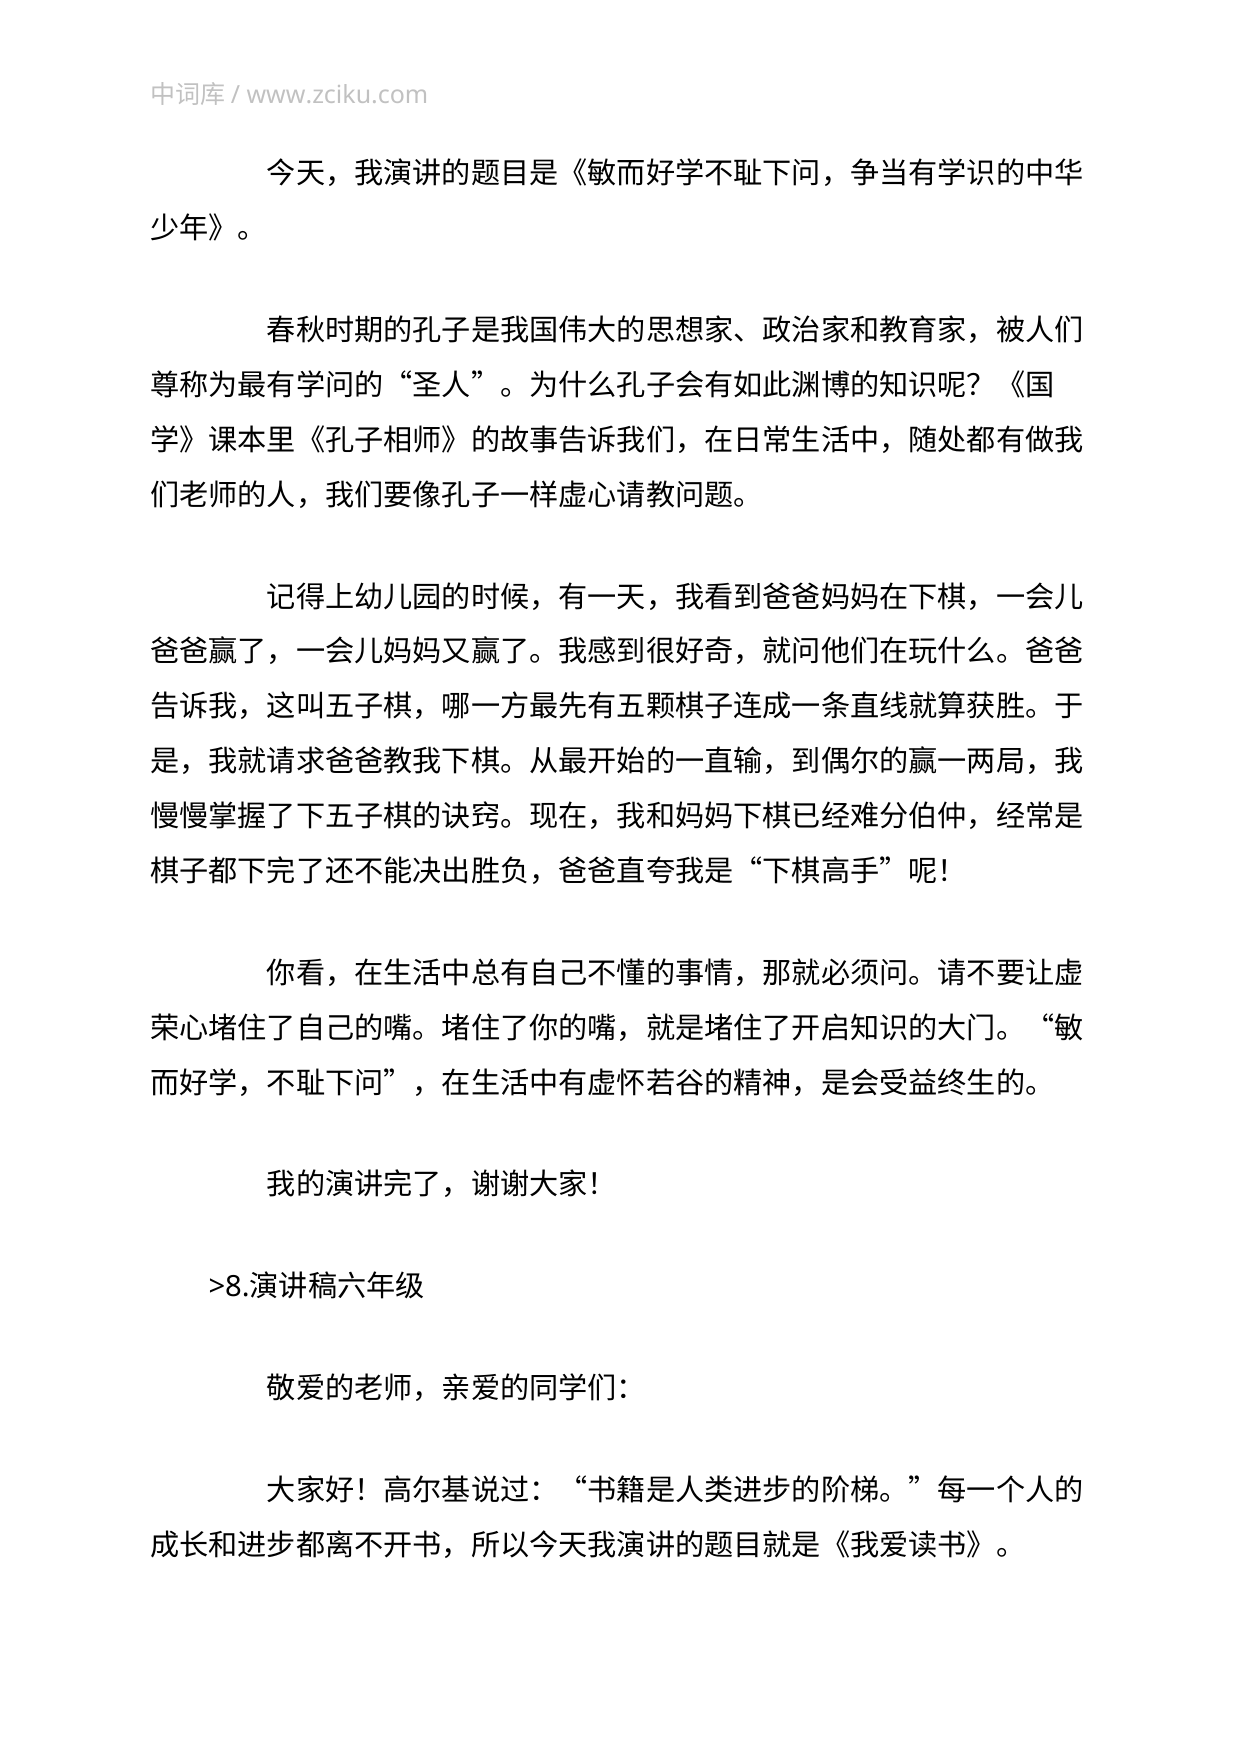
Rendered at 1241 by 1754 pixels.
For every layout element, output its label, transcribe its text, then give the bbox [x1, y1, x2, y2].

text 你看，在生活中总有自己不懂的事情，那就必须问。请不要让虚荣心堵住了自己的嘴。堵住了你的嘴，就是堵住了开启知识的大门。“敏而好学，不耻下问”，在生活中有虚怀若谷的精神，是会受益终生的。 [150, 949, 1090, 1101]
text 记得上幼儿园的时候，有一天，我看到爸爸妈妈在下棋，一会儿爸爸赢了，一会儿妈妈又赢了。我感到很好奇，就问他们在玩什么。爸爸告诉我，这叫五子棋，哪一方最先有五颗棋子连成一条直线就算获胜。于是，我就请求爸爸教我下棋。从最开始的一直输，到偶尔的赢一两局，我慢慢掌握了下五子棋的诀窍。现在，我和妈妈下棋已经难分伯仲，经常是棋子都下完了还不能决出胜负，爸爸直夸我是“下棋高手”呢！ [150, 573, 1090, 890]
text 春秋时期的孔子是我国伟大的思想家、政治家和教育家，被人们尊称为最有学问的“圣人”。为什么孔子会有如此渊博的知识呢？《国学》课本里《孔子相师》的故事告诉我们，在日常生活中，随处都有做我们老师的人，我们要像孔子一样虚心请教问题。 [150, 307, 1090, 514]
text 今天，我演讲的题目是《敏而好学不耻下问，争当有学识的中华少年》。 [150, 150, 1090, 247]
text 敬爱的老师，亲爱的同学们： [150, 1365, 1090, 1407]
text 我的演讲完了，谢谢大家！ [150, 1161, 1090, 1203]
text 大家好！高尔基说过：“书籍是人类进步的阶梯。”每一个人的成长和进步都离不开书，所以今天我演讲的题目就是《我爱读书》。 [150, 1466, 1090, 1564]
text >8.演讲稿六年级 [150, 1263, 1090, 1305]
